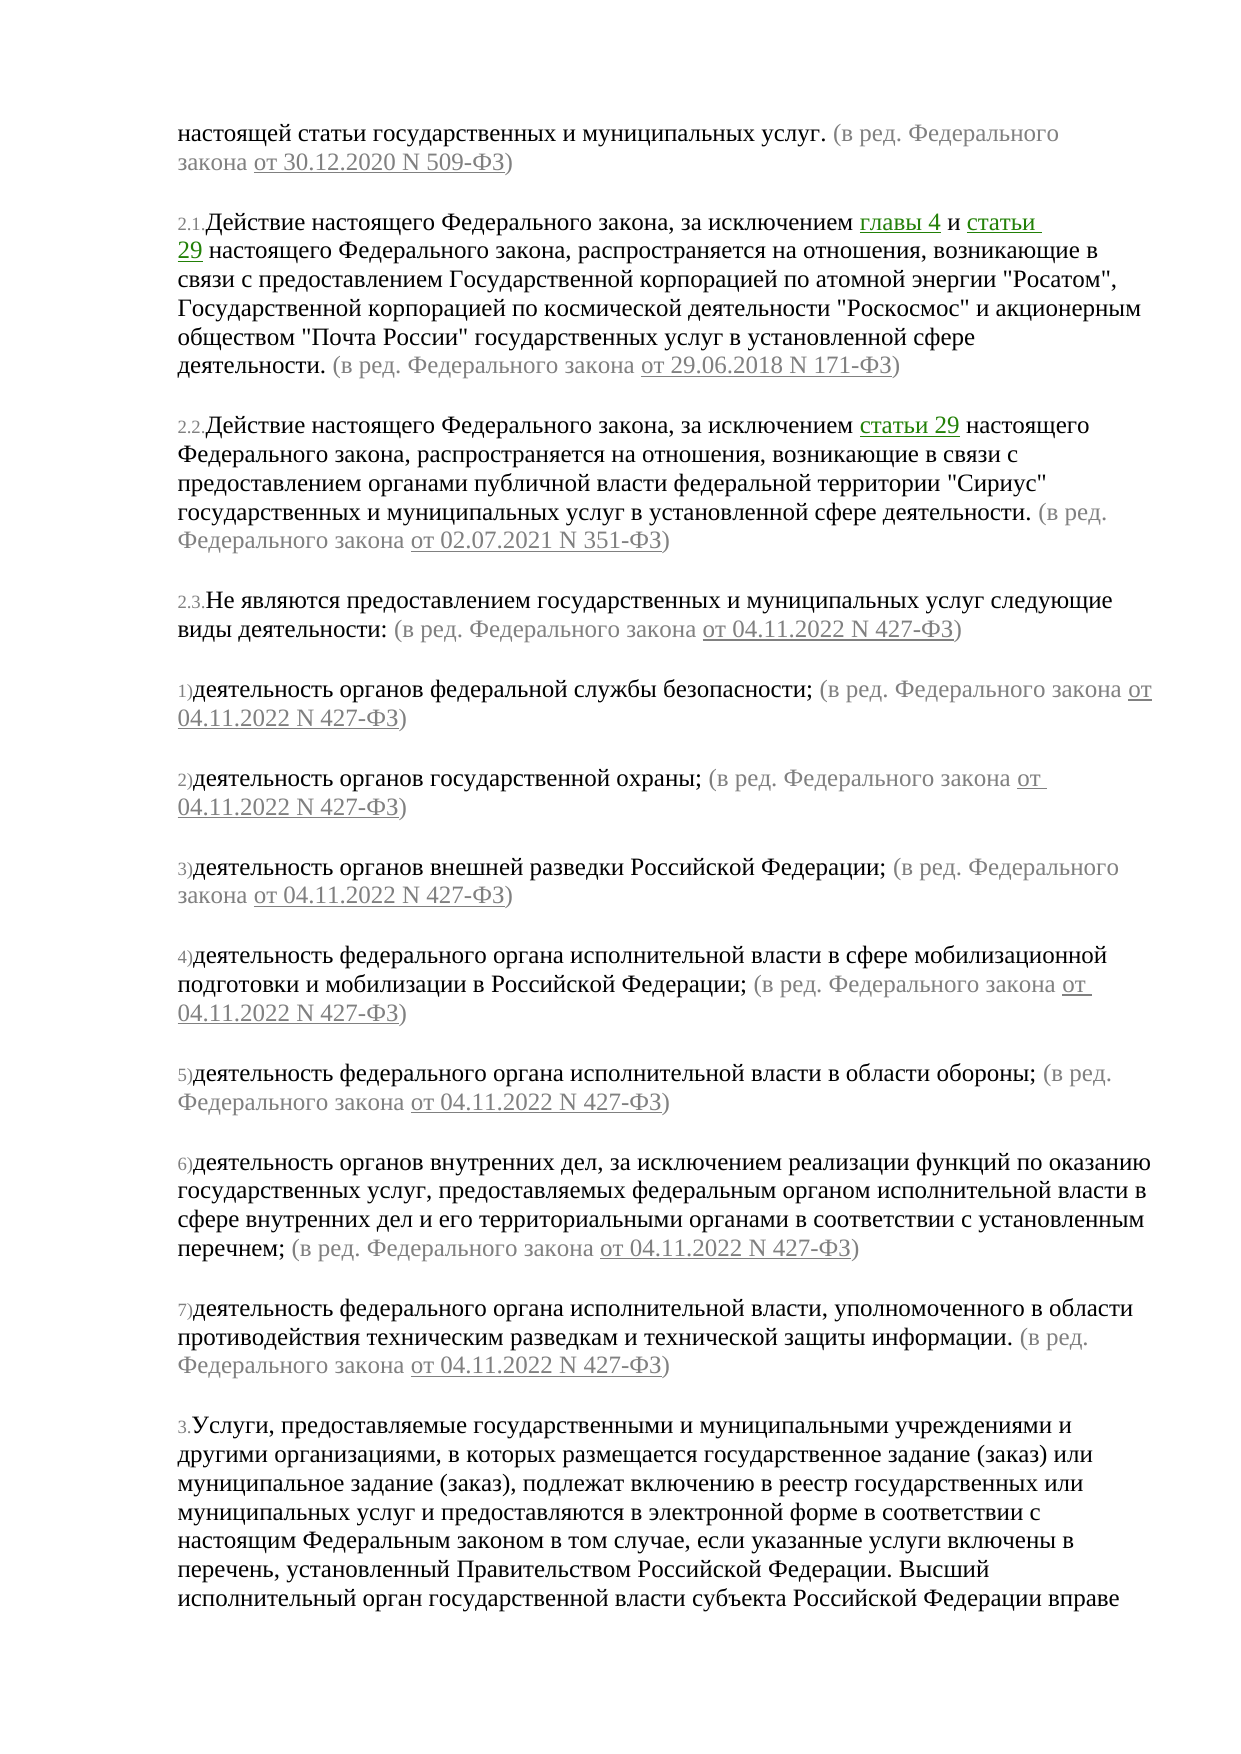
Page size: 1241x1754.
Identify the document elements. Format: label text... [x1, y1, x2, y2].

text 2.2.Действие настоящего Федерального закона, за исключением статьи 29 настоящего Федерального закона, распространяется на отношения, возникающие в связи с предоставлением органами публичной власти федеральной территории "Сириус" государственных и муниципальных услуг в установленной сфере деятельности. (в ред. Федерального закона от 02.07.2021 N 351-ФЗ) [177, 411, 1152, 554]
text 2)деятельность органов государственной охраны; (в ред. Федерального закона от 04.11.2022 N 427-ФЗ) [177, 763, 1152, 821]
text 7)деятельность федерального органа исполнительной власти, уполномоченного в области противодействия техническим разведкам и технической защиты информации. (в ред. Федерального закона от 04.11.2022 N 427-ФЗ) [177, 1293, 1152, 1379]
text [177, 1411, 1152, 1612]
text 4)деятельность федерального органа исполнительной власти в сфере мобилизационной подготовки и мобилизации в Российской Федерации; (в ред. Федерального закона от 04.11.2022 N 427-ФЗ) [177, 941, 1152, 1027]
text 3)деятельность органов внешней разведки Российской Федерации; (в ред. Федерального закона от 04.11.2022 N 427-ФЗ) [177, 852, 1152, 909]
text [177, 118, 1152, 176]
text 5)деятельность федерального органа исполнительной власти в области обороны; (в ред. Федерального закона от 04.11.2022 N 427-ФЗ) [177, 1058, 1152, 1116]
text 6)деятельность органов внутренних дел, за исключением реализации функций по оказанию государственных услуг, предоставляемых федеральным органом исполнительной власти в сфере внутренних дел и его территориальными органами в соответствии с установленным перечнем; (в ред. Федерального закона от 04.11.2022 N 427-ФЗ) [177, 1147, 1152, 1262]
text 2.1.Действие настоящего Федерального закона, за исключением главы 4 и статьи 29 настоящего Федерального закона, распространяется на отношения, возникающие в связи с предоставлением Государственной корпорацией по атомной энергии "Росатом", Государственной корпорацией по космической деятельности "Роскосмос" и акционерным обществом "Почта России" государственных услуг в установленной сфере деятельности. (в ред. Федерального закона от 29.06.2018 N 171-ФЗ) [177, 207, 1152, 379]
text 2.3.Не являются предоставлением государственных и муниципальных услуг следующие виды деятельности: (в ред. Федерального закона от 04.11.2022 N 427-ФЗ) [177, 586, 1152, 643]
text 1)деятельность органов федеральной службы безопасности; (в ред. Федерального закона от 04.11.2022 N 427-ФЗ) [177, 674, 1152, 732]
